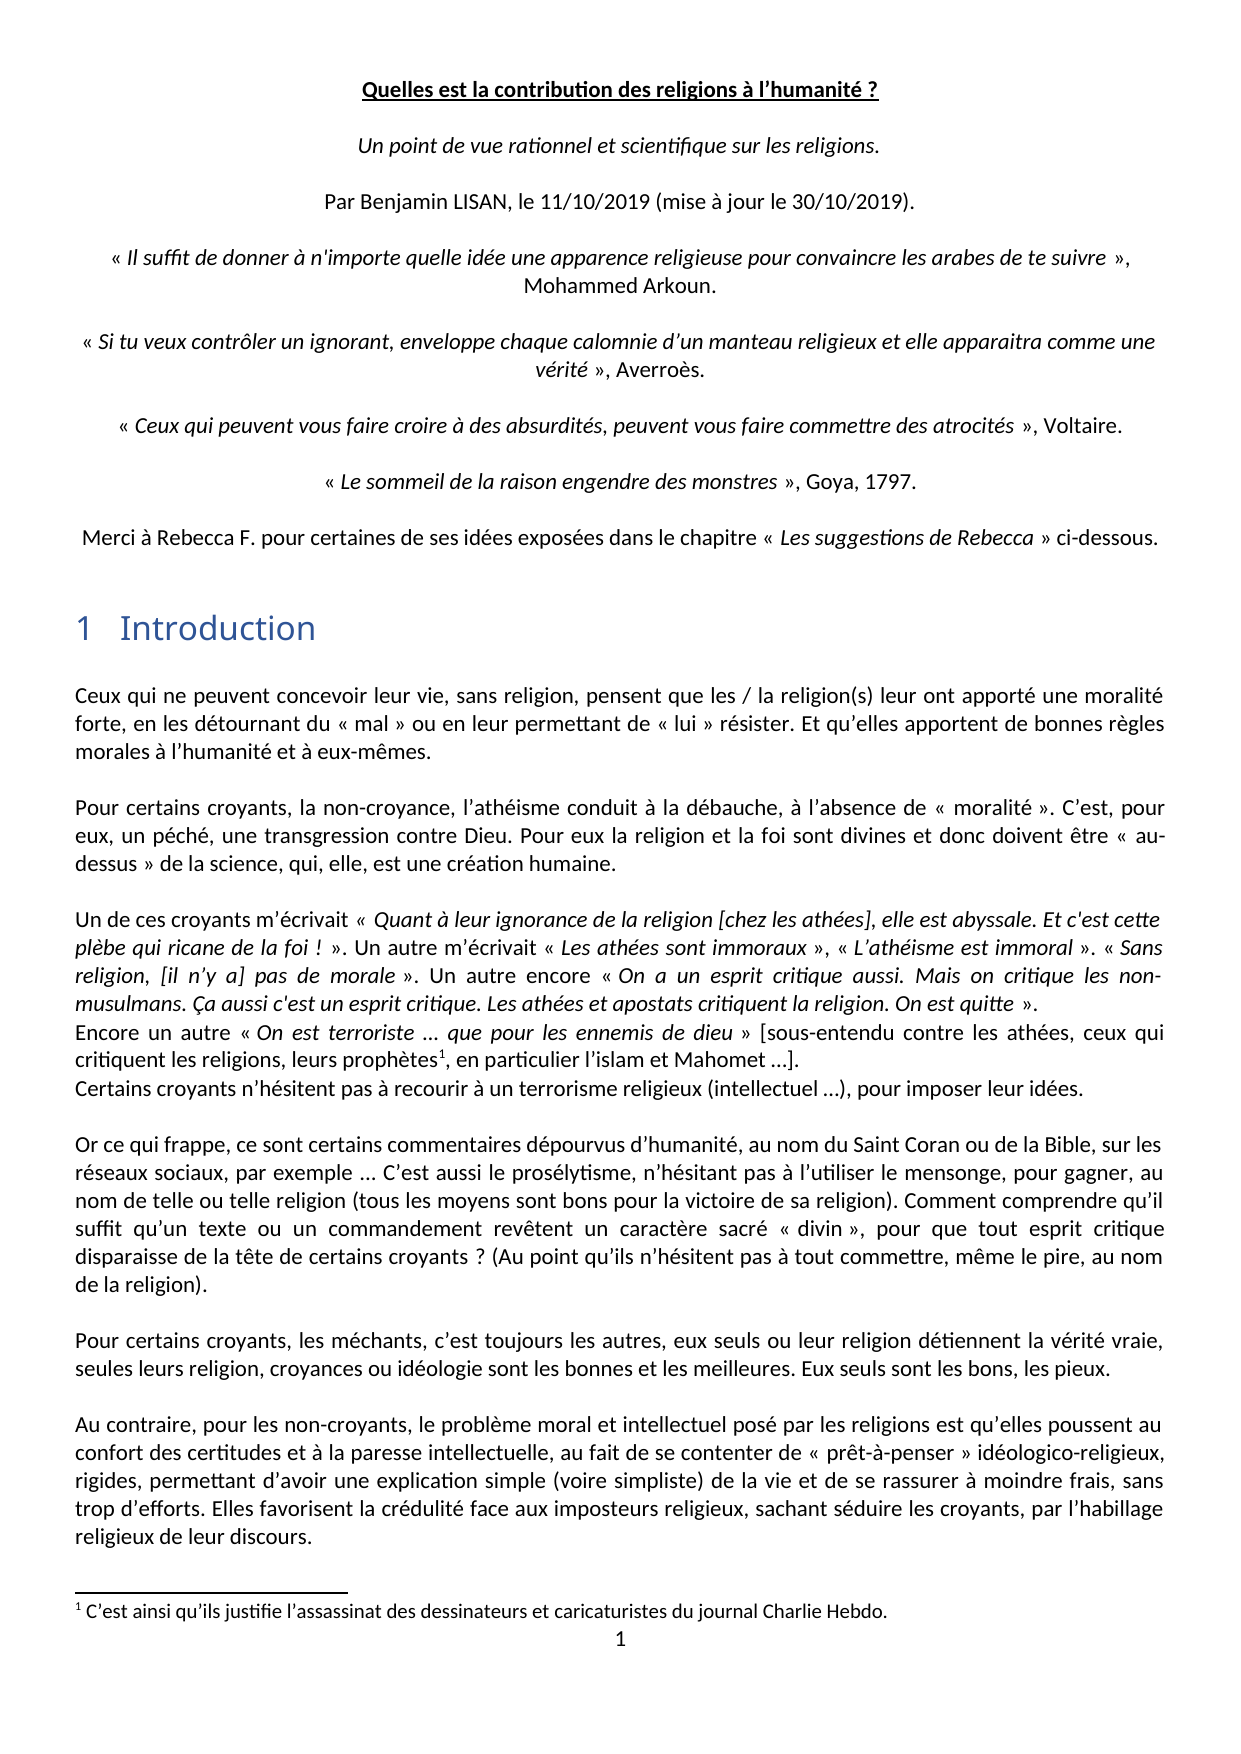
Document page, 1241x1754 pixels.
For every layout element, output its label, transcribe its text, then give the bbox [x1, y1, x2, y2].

text Encore un autre « On est terroriste … que pour les ennemis de dieu » [sous-entendu contre les athées, ceux qui critiquent les religions, leurs prophètes, en particulier l’islam et Mahomet …]. [75, 1018, 1165, 1074]
text Ceux qui ne peuvent concevoir leur vie, sans religion, pensent que les / la religion(s) leur ont apporté une moralité forte, en les détournant du « mal » ou en leur permettant de « lui » résister. Et qu’elles apportent de bonnes règles morales à l’humanité et à eux-mêmes. [75, 681, 1165, 765]
text Pour certains croyants, les méchants, c’est toujours les autres, eux seuls ou leur religion détiennent la vérité vraie, seules leurs religion, croyances ou idéologie sont les bonnes et les meilleures. Eux seuls sont les bons, les pieux. [75, 1326, 1165, 1382]
text « Ceux qui peuvent vous faire croire à des absurdités, peuvent vous faire commettre des atrocités », Voltaire. [75, 411, 1165, 439]
text Certains croyants n’hésitent pas à recourir à un terrorisme religieux (intellectuel …), pour imposer leur idées. [75, 1074, 1165, 1102]
text Un point de vue rationnel et scientifique sur les religions. [75, 131, 1165, 159]
text Merci à Rebecca F. pour certaines de ses idées exposées dans le chapitre « Les suggestions de Rebecca » ci-dessous. [75, 523, 1165, 551]
subtitle Introduction [75, 604, 1165, 650]
text Par Benjamin LISAN, le 11/10/2019 (mise à jour le 30/10/2019). [75, 187, 1165, 215]
text Un de ces croyants m’écrivait « Quant à leur ignorance de la religion [chez les athées], elle est abyssale. Et c'est cette plèbe qui ricane de la foi ! ». Un autre m’écrivait « Les athées sont immoraux », « L’athéisme est immoral ». « Sans religion, [il n’y a] pas de morale ». Un autre encore « On a un esprit critique aussi. Mais on critique les non-musulmans. Ça aussi c'est un esprit critique. Les athées et apostats critiquent la religion. On est quitte ». [75, 906, 1165, 1018]
text « Si tu veux contrôler un ignorant, enveloppe chaque calomnie d’un manteau religieux et elle apparaitra comme une vérité », Averroès. [75, 327, 1165, 383]
text Pour certains croyants, la non-croyance, l’athéisme conduit à la débauche, à l’absence de « moralité ». C’est, pour eux, un péché, une transgression contre Dieu. Pour eux la religion et la foi sont divines et donc doivent être « au-dessus » de la science, qui, elle, est une création humaine. [75, 793, 1165, 877]
text Or ce qui frappe, ce sont certains commentaires dépourvus d’humanité, au nom du Saint Coran ou de la Bible, sur les réseaux sociaux, par exemple ... C’est aussi le prosélytisme, n’hésitant pas à l’utiliser le mensonge, pour gagner, au nom de telle ou telle religion (tous les moyens sont bons pour la victoire de sa religion). Comment comprendre qu’il suffit qu’un texte ou un commandement revêtent un caractère sacré « divin », pour que tout esprit critique disparaisse de la tête de certains croyants ? (Au point qu’ils n’hésitent pas à tout commettre, même le pire, au nom de la religion). [75, 1130, 1165, 1298]
text Au contraire, pour les non-croyants, le problème moral et intellectuel posé par les religions est qu’elles poussent au confort des certitudes et à la paresse intellectuelle, au fait de se contenter de « prêt-à-penser » idéologico-religieux, rigides, permettant d’avoir une explication simple (voire simpliste) de la vie et de se rassurer à moindre frais, sans trop d’efforts. Elles favorisent la crédulité face aux imposteurs religieux, sachant séduire les croyants, par l’habillage religieux de leur discours. [75, 1410, 1165, 1550]
text « Il suffit de donner à n'importe quelle idée une apparence religieuse pour convaincre les arabes de te suivre », Mohammed Arkoun. [75, 243, 1165, 299]
text « Le sommeil de la raison engendre des monstres », Goya, 1797. [75, 467, 1165, 495]
text Quelles est la contribution des religions à l’humanité ? [75, 75, 1165, 103]
